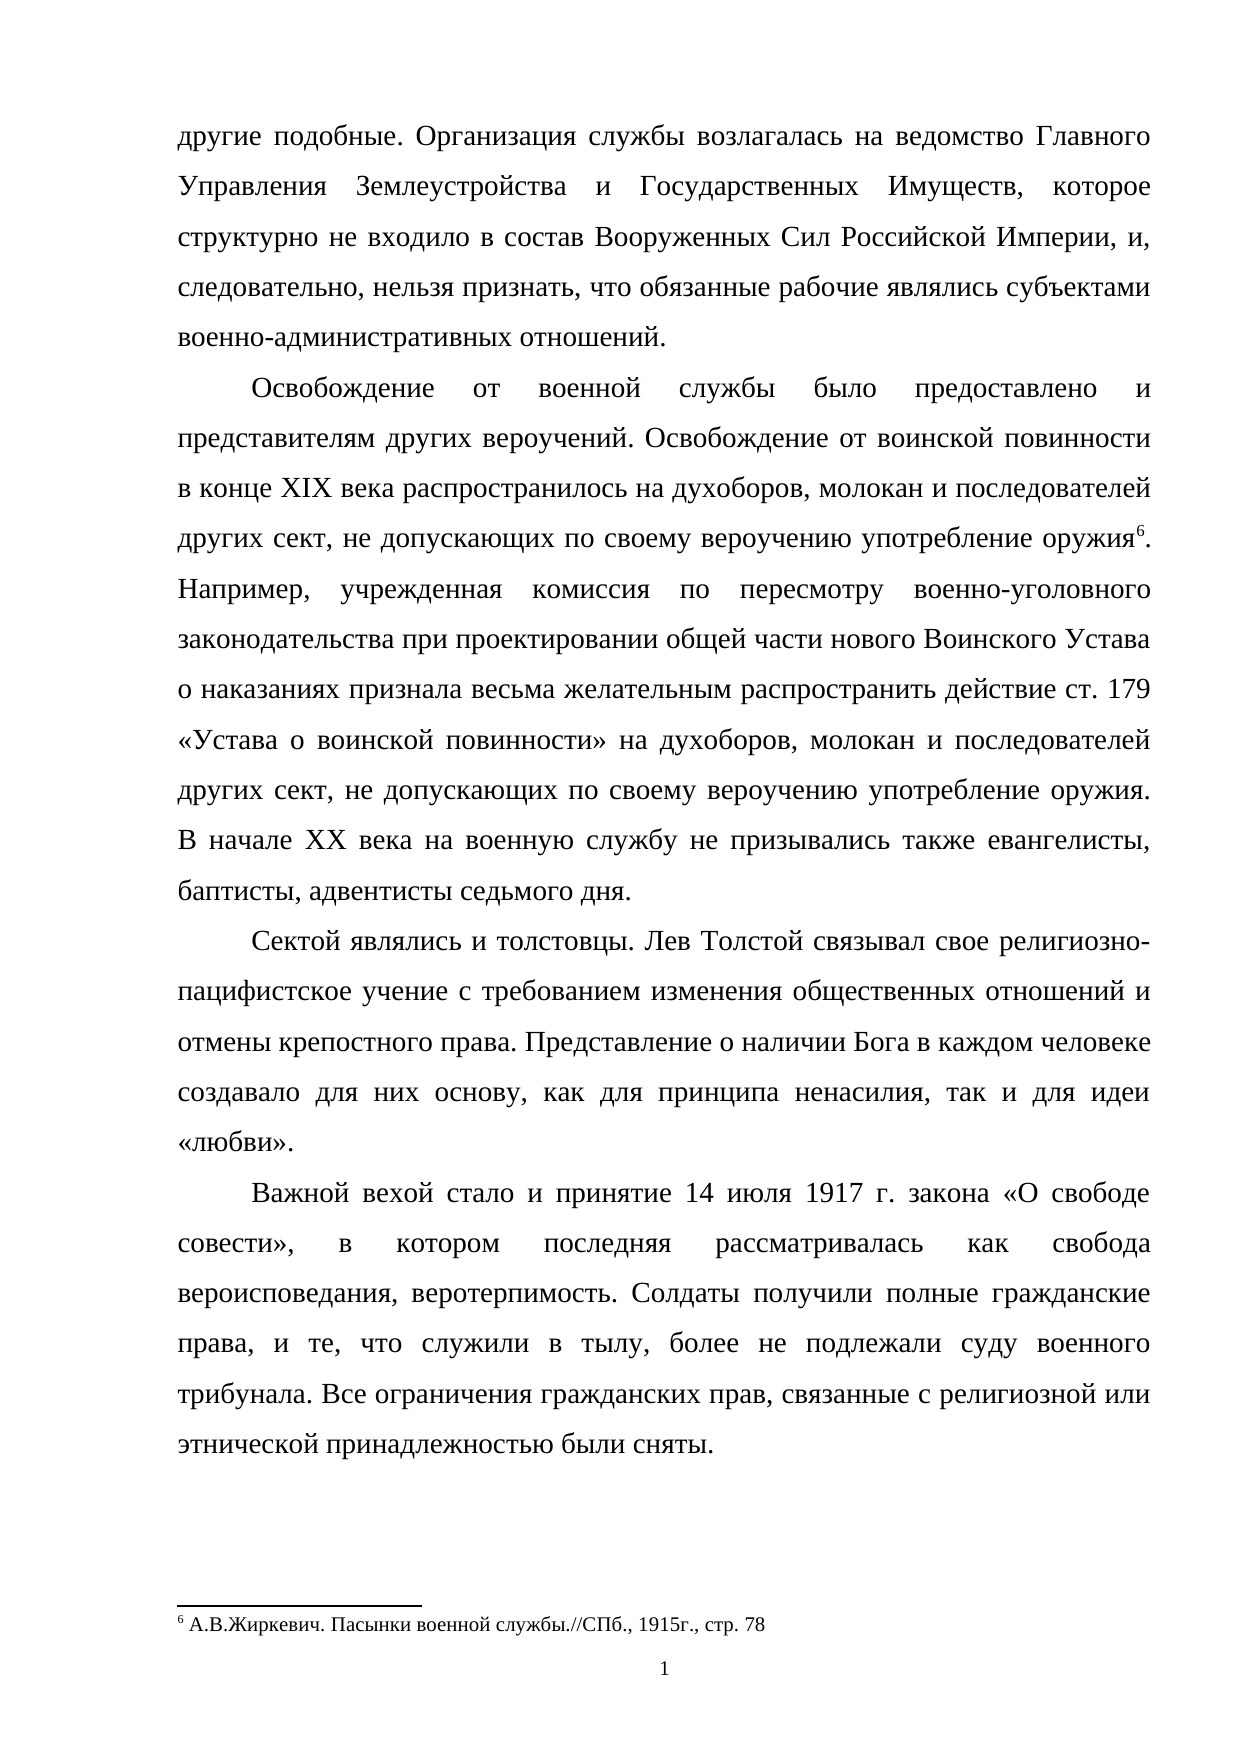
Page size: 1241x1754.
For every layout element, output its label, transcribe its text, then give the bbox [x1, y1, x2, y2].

text Важной вехой стало и принятие 14 июля 1917 г. закона «О свободе совести», в котором последняя рассматривалась как свобода вероисповедания, веротерпимость. Солдаты получили полные гражданские права, и те, что служили в тылу, более не подлежали суду военного трибунала. Все ограничения гражданских прав, связанные с религиозной или этнической принадлежностью были сняты. [177, 1175, 1152, 1460]
text Освобождение от военной службы было предоставлено и представителям других вероучений. Освобождение от воинской повинности в конце XIX века распространилось на духоборов, молокан и последователей других сект, не допускающих по своему вероучению употребление оружия. Например, учрежденная комиссия по пересмотру военно-уголовного законодательства при проектировании общей части нового Воинского Устава о наказаниях признала весьма желательным распространить действие ст. 179 «Устава о воинской повинности» на духоборов, молокан и последователей других сект, не допускающих по своему вероучению употребление оружия. В начале XX века на военную службу не призывались также евангелисты, баптисты, адвентисты седьмого дня. [177, 370, 1152, 906]
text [177, 118, 1152, 353]
text Сектой являлись и толстовцы. Лев Толстой связывал свое религиозно-пацифистское учение с требованием изменения общественных отношений и отмены крепостного права. Представление о наличии Бога в каждом человеке создавало для них основу, как для принципа ненасилия, так и для идеи «любви». [177, 923, 1152, 1158]
